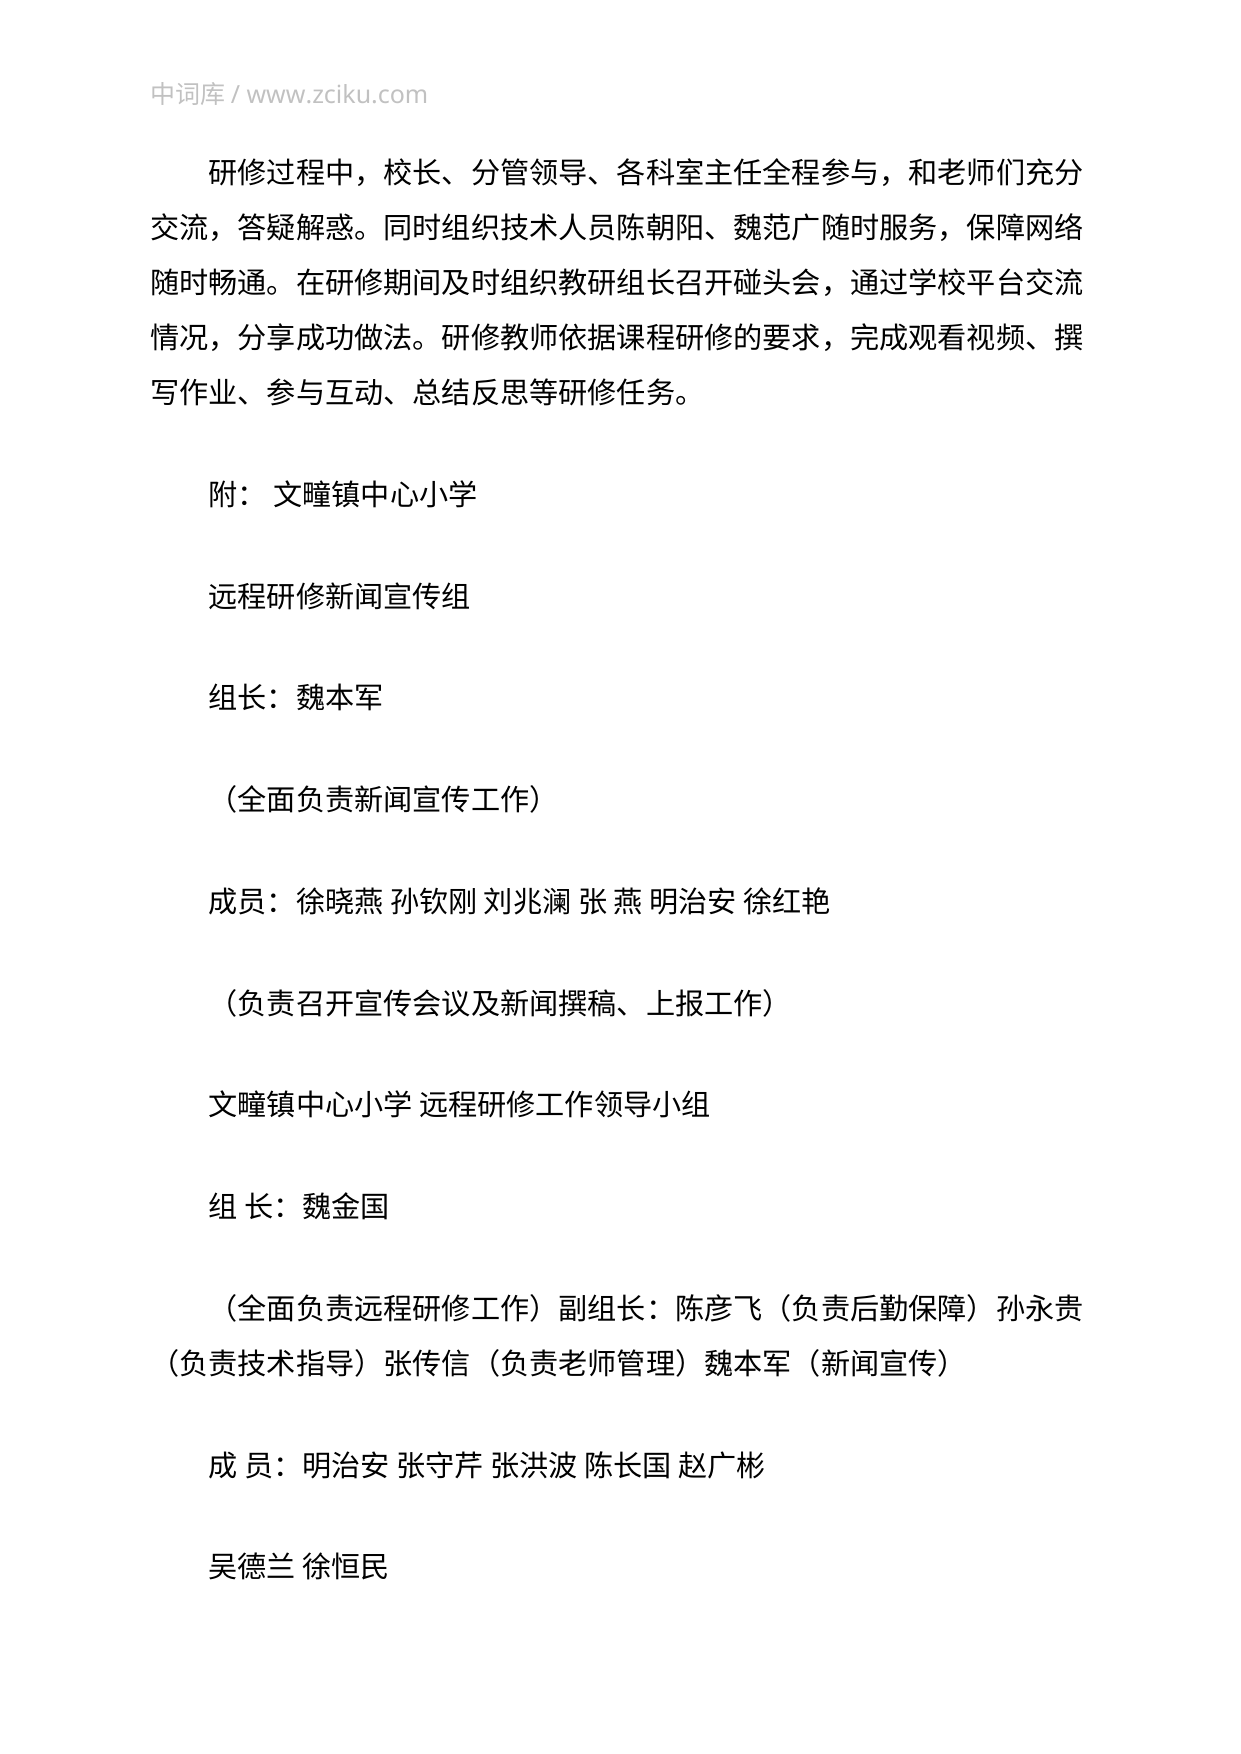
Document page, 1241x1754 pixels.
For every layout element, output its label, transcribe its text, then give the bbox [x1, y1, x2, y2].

text 研修过程中，校长、分管领导、各科室主任全程参与，和老师们充分交流，答疑解惑。同时组织技术人员陈朝阳、魏范广随时服务，保障网络随时畅通。在研修期间及时组织教研组长召开碰头会，通过学校平台交流情况，分享成功做法。研修教师依据课程研修的要求，完成观看视频、撰写作业、参与互动、总结反思等研修任务。 [150, 150, 1090, 412]
text （负责召开宣传会议及新闻撰稿、上报工作） [150, 980, 1090, 1022]
text 吴德兰 徐恒民 [150, 1544, 1090, 1586]
text 附： 文疃镇中心小学 [150, 471, 1090, 514]
text （全面负责新闻宣传工作） [150, 777, 1090, 819]
text 组 长：魏金国 [150, 1184, 1090, 1226]
text 文疃镇中心小学 远程研修工作领导小组 [150, 1082, 1090, 1124]
text 成员：徐晓燕 孙钦刚 刘兆澜 张 燕 明治安 徐红艳 [150, 878, 1090, 921]
text （全面负责远程研修工作）副组长：陈彦飞（负责后勤保障）孙永贵（负责技术指导）张传信（负责老师管理）魏本军（新闻宣传） [150, 1286, 1090, 1383]
text 组长：魏本军 [150, 675, 1090, 717]
text 成 员：明治安 张守芹 张洪波 陈长国 赵广彬 [150, 1442, 1090, 1484]
text 远程研修新闻宣传组 [150, 573, 1090, 615]
